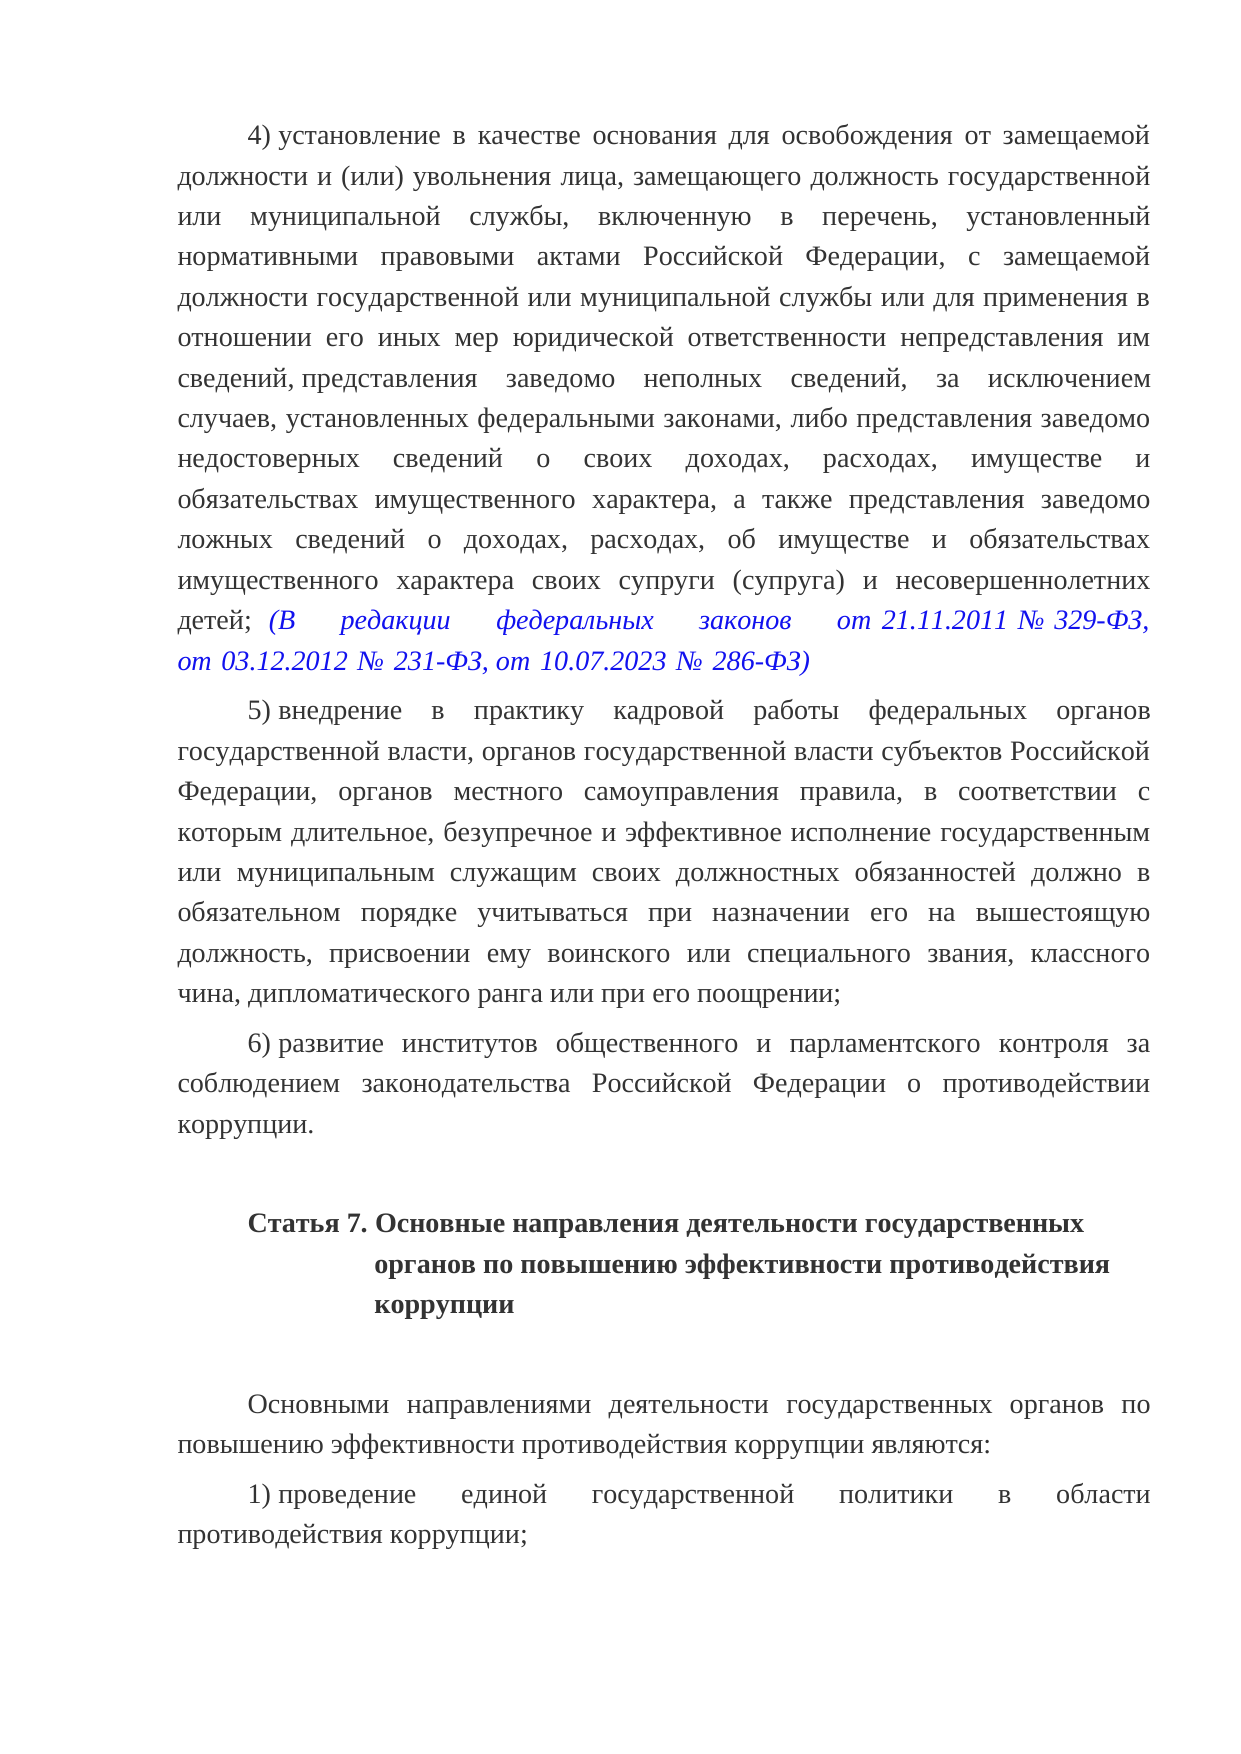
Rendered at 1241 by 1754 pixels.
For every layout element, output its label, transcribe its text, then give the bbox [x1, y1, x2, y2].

text Статья 7. Основные направления деятельности государственных органов по повышению эффективности противодействия коррупции [247, 1206, 1152, 1320]
text 1) проведение единой государственной политики в области противодействия коррупции; [177, 1477, 1152, 1550]
text 5) внедрение в практику кадровой работы федеральных органов государственной власти, органов государственной власти субъектов Российской Федерации, органов местного самоуправления правила, в соответствии с которым длительное, безупречное и эффективное исполнение государственным или муниципальным служащим своих должностных обязанностей должно в обязательном порядке учитываться при назначении его на вышестоящую должность, присвоении ему воинского или специального звания, классного чина, дипломатического ранга или при его поощрении; [177, 693, 1152, 1009]
text 6) развитие институтов общественного и парламентского контроля за соблюдением законодательства Российской Федерации о противодействии коррупции. [177, 1026, 1152, 1139]
text Основными направлениями деятельности государственных органов по повышению эффективности противодействия коррупции являются: [177, 1387, 1152, 1460]
text 4) установление в качестве основания для освобождения от замещаемой должности и (или) увольнения лица, замещающего должность государственной или муниципальной службы, включенную в перечень, установленный нормативными правовыми актами Российской Федерации, с замещаемой должности государственной или муниципальной службы или для применения в отношении его иных мер юридической ответственности непредставления им сведений, представления заведомо неполных сведений, за исключением случаев, установленных федеральными законами, либо представления заведомо недостоверных сведений о своих доходах, расходах, имуществе и обязательствах имущественного характера, а также представления заведомо ложных сведений о доходах, расходах, об имуществе и обязательствах имущественного характера своих супруги (супруга) и несовершеннолетних детей; (В редакции федеральных законов от 21.11.2011 № 329-ФЗ, от 03.12.2012 № 231-ФЗ, от 10.07.2023 № 286-ФЗ) [177, 118, 1152, 676]
